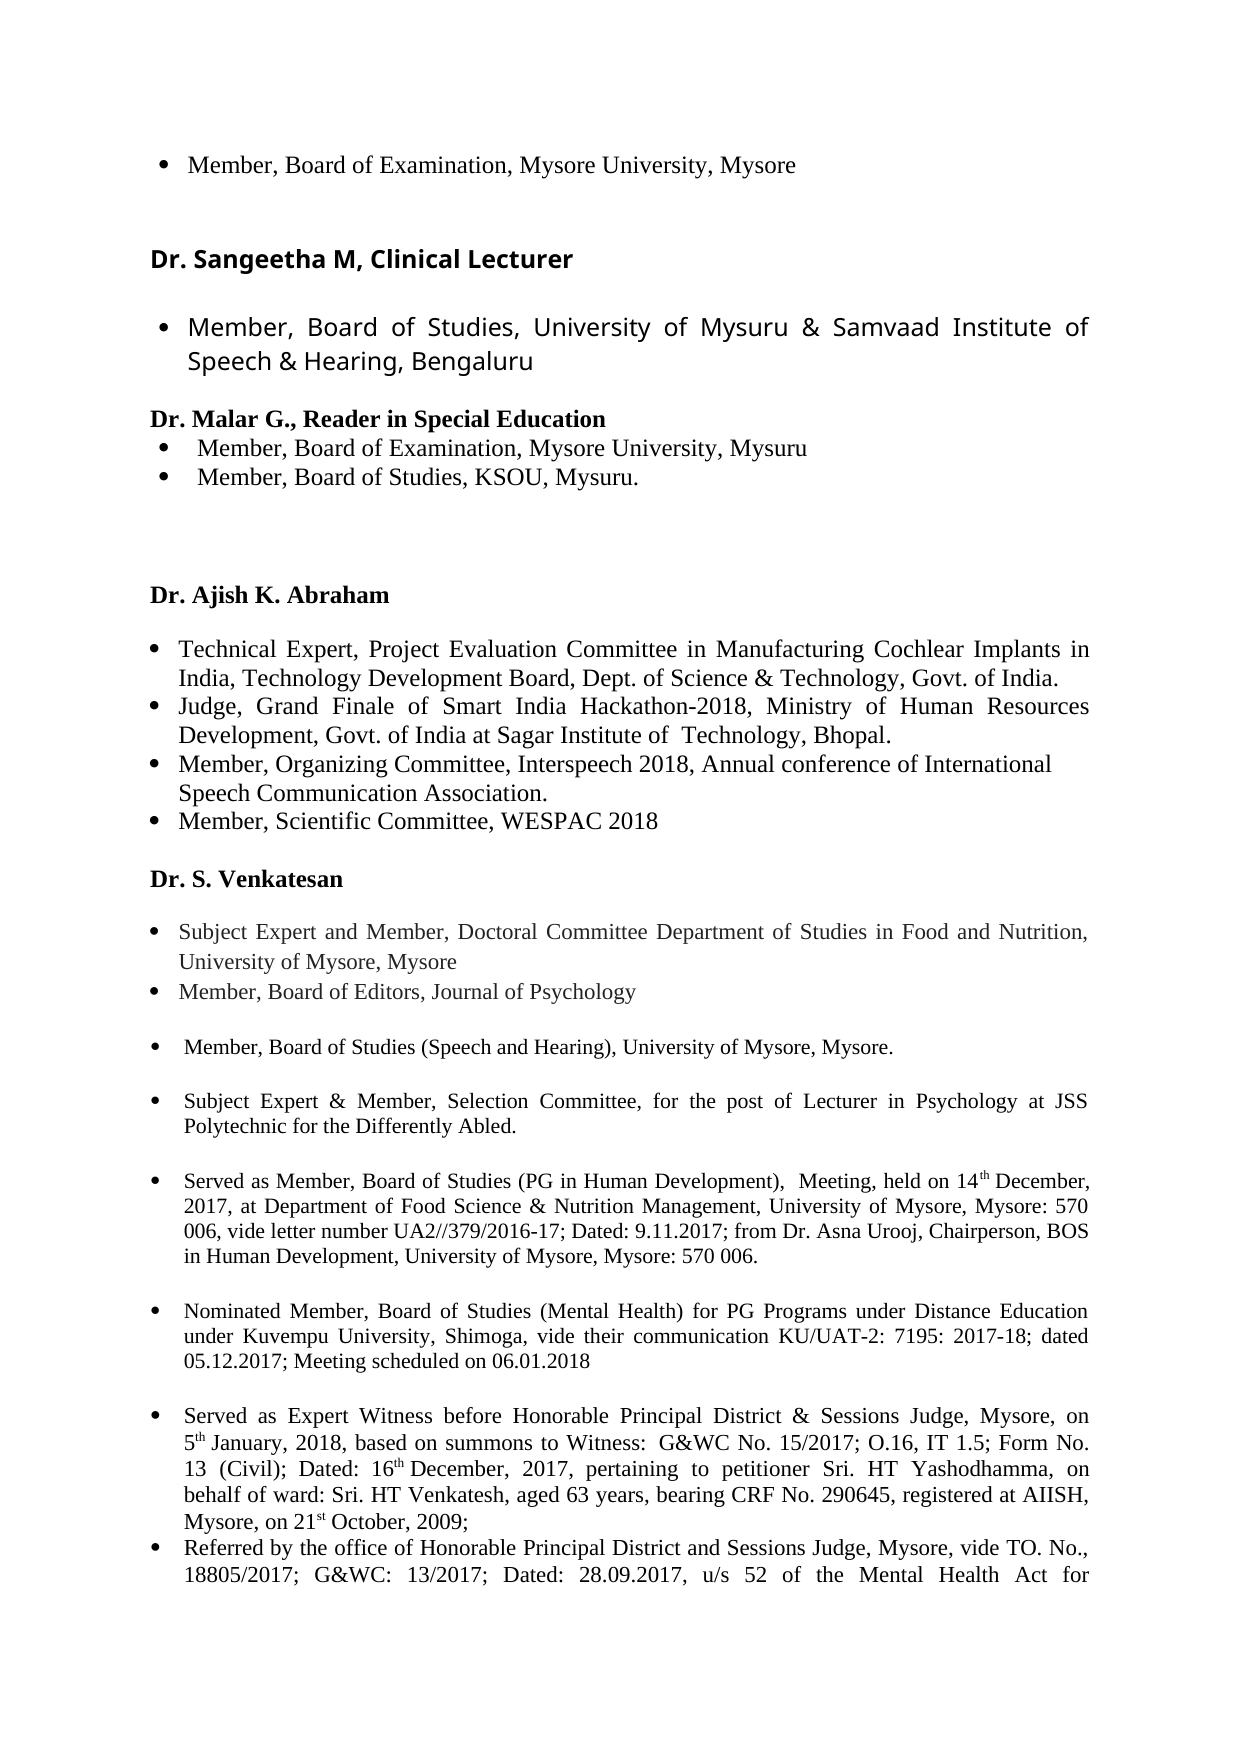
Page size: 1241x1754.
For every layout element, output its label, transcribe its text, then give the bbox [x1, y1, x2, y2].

list Subject Expert and Member, Doctoral Committee Department of Studies in Food and Nutrition, University of Mysore, Mysore [150, 918, 1090, 974]
list Member, Scientific Committee, WESPAC 2018 [150, 806, 1090, 835]
list Member, Board of Examination, Mysore University, Mysore [159, 150, 1090, 179]
list Served as Expert Witness before Honorable Principal District & Sessions Judge, Mysore, on 5th January, 2018, based on summons to Witness: G&WC No. 15/2017; O.16, IT 1.5; Form No. 13 (Civil); Dated: 16th December, 2017, pertaining to petitioner Sri. HT Yashodhamma, on behalf of ward: Sri. HT Venkatesh, aged 63 years, bearing CRF No. 290645, registered at AIISH, Mysore, on 21st October, 2009; [151, 1402, 1090, 1534]
list Judge, Grand Finale of Smart India Hackathon-2018, Ministry of Human Resources Development, Govt. of India at Sagar Institute of Technology, Bhopal. [150, 691, 1090, 749]
text Dr. S. Venkatesan [150, 864, 1090, 893]
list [151, 1534, 1090, 1587]
list Served as Member, Board of Studies (PG in Human Development), Meeting, held on 14th December, 2017, at Department of Food Science & Nutrition Management, University of Mysore, Mysore: 570 006, vide letter number UA2//379/2016-17; Dated: 9.11.2017; from Dr. Asna Urooj, Chairperson, BOS in Human Development, University of Mysore, Mysore: 570 006. [151, 1168, 1090, 1268]
list Member, Board of Examination, Mysore University, Mysuru [159, 433, 1090, 462]
list Member, Organizing Committee, Interspeech 2018, Annual conference of International Speech Communication Association. [150, 749, 1090, 806]
text Dr. Ajish K. Abraham [150, 580, 1090, 609]
list Technical Expert, Project Evaluation Committee in Manufacturing Cochlear Implants in India, Technology Development Board, Dept. of Science & Technology, Govt. of India. [150, 634, 1090, 691]
list Subject Expert & Member, Selection Committee, for the post of Lecturer in Psychology at JSS Polytechnic for the Differently Abled. [151, 1088, 1090, 1138]
list Member, Board of Editors, Journal of Psychology [150, 978, 1090, 1004]
list Member, Board of Studies, University of Mysuru & Samvaad Institute of Speech & Hearing, Bengaluru [159, 310, 1090, 378]
text Dr. Malar G., Reader in Special Education [150, 404, 1090, 433]
list Member, Board of Studies, KSOU, Mysuru. [159, 462, 1090, 490]
text Dr. Sangeetha M, Clinical Lecturer [150, 242, 1090, 276]
list Member, Board of Studies (Speech and Hearing), University of Mysore, Mysore. [151, 1034, 1090, 1059]
list Nominated Member, Board of Studies (Mental Health) for PG Programs under Distance Education under Kuvempu University, Shimoga, vide their communication KU/UAT-2: 7195: 2017-18; dated 05.12.2017; Meeting scheduled on 06.01.2018 [151, 1298, 1090, 1373]
